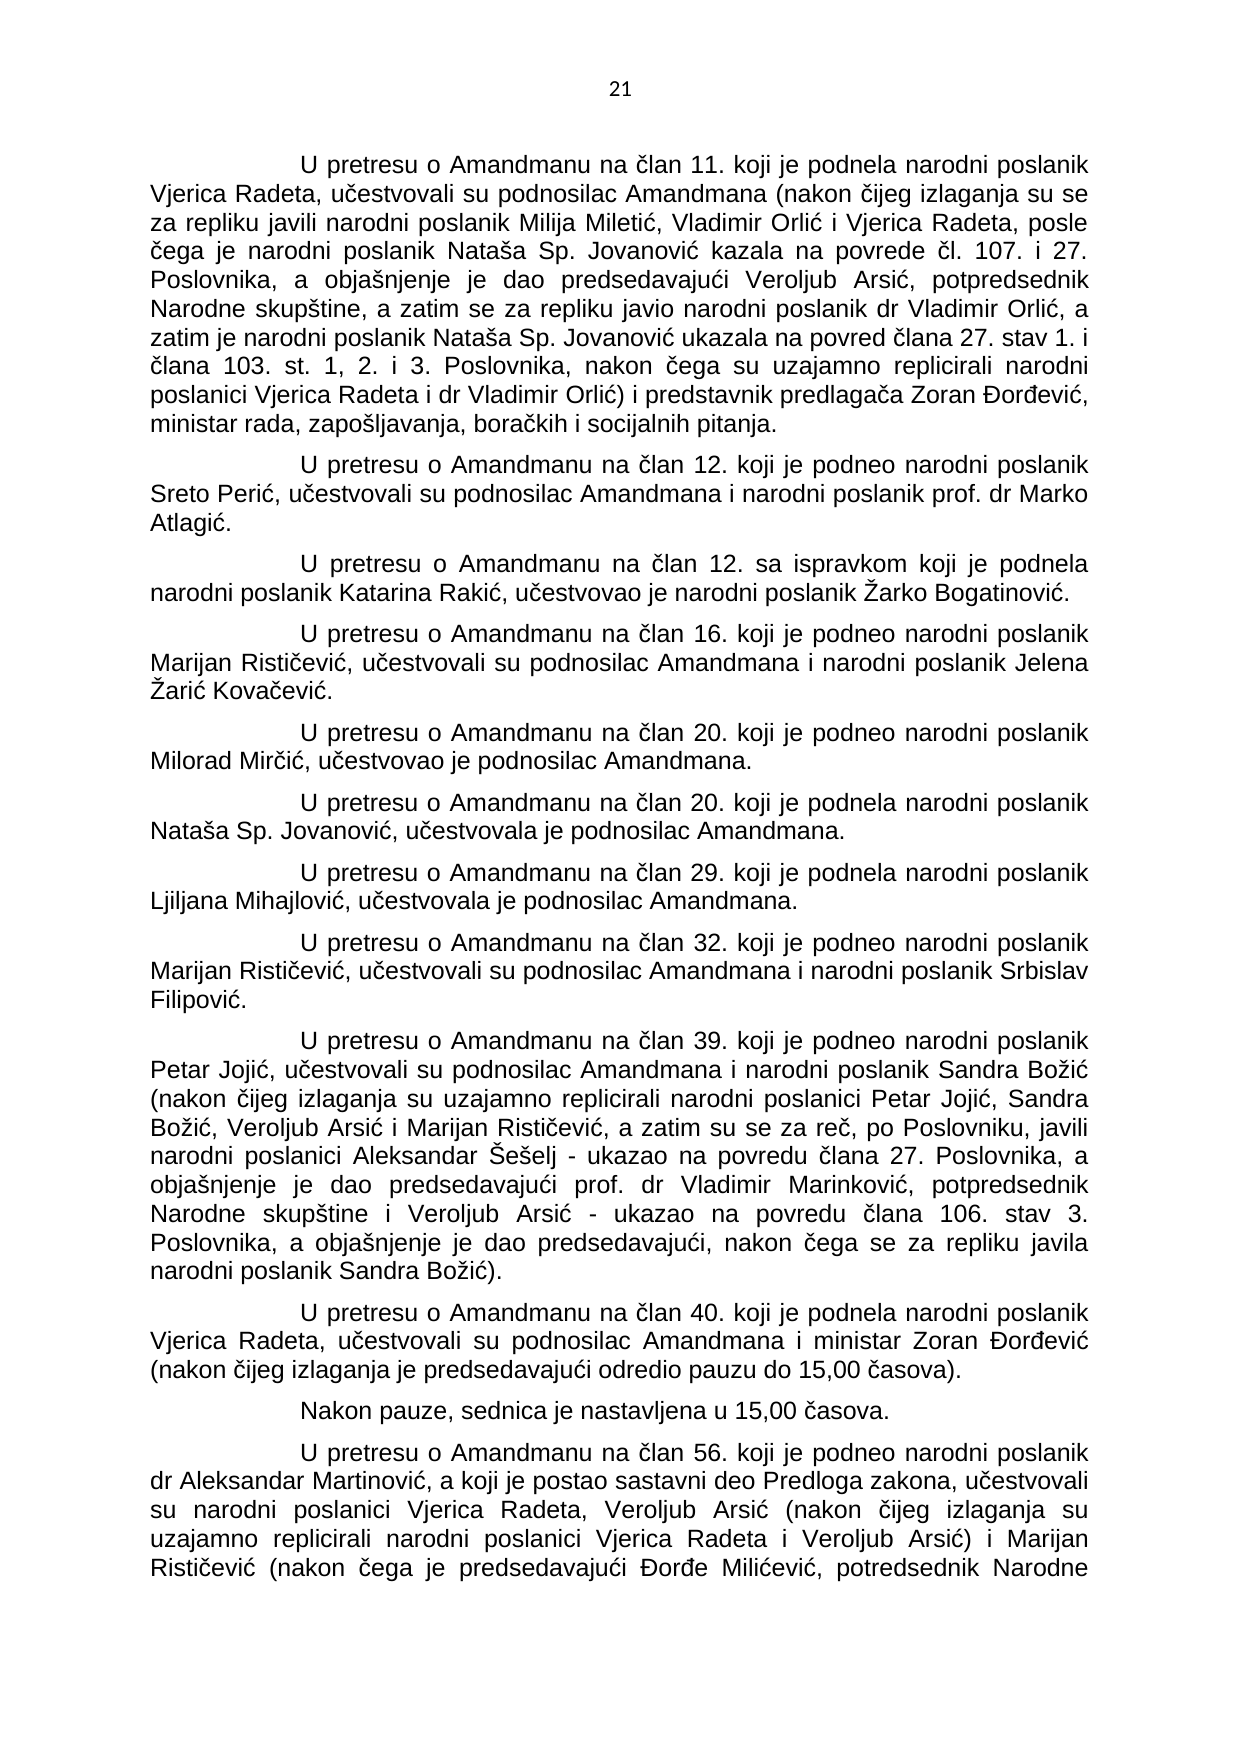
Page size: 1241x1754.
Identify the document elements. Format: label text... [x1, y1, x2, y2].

text U pretresu o Amandmanu na član 12. koji je podneo narodni poslanik Sreto Perić, učestvovali su podnosilac Amandmana i narodni poslanik prof. dr Marko Atlagić. [150, 450, 1090, 536]
text U pretresu o Amandmanu na član 12. sa ispravkom koji je podnela narodni poslanik Katarina Rakić, učestvovao je narodni poslanik Žarko Bogatinović. [150, 549, 1090, 606]
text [150, 1437, 1090, 1581]
text U pretresu o Amandmanu na član 16. koji je podneo narodni poslanik Marijan Rističević, učestvovali su podnosilac Amandmana i narodni poslanik Jelena Žarić Kovačević. [150, 619, 1090, 705]
text U pretresu o Amandmanu na član 32. koji je podneo narodni poslanik Marijan Rističević, učestvovali su podnosilac Amandmana i narodni poslanik Srbislav Filipović. [150, 927, 1090, 1014]
text U pretresu o Amandmanu na član 40. koji je podnela narodni poslanik Vjerica Radeta, učestvovali su podnosilac Amandmana i ministar Zoran Đorđević (nakon čijeg izlaganja je predsedavajući odredio pauzu do 15,00 časova). [150, 1297, 1090, 1384]
text U pretresu o Amandmanu na član 20. koji je podneo narodni poslanik Milorad Mirčić, učestvovao je podnosilac Amandmana. [150, 717, 1090, 775]
text U pretresu o Amandmanu na član 11. koji je podnela narodni poslanik Vjerica Radeta, učestvovali su podnosilac Amandmana (nakon čijeg izlaganja su se za repliku javili narodni poslanik Milija Miletić, Vladimir Orlić i Vjerica Radeta, posle čega je narodni poslanik Nataša Sp. Jovanović kazala na povrede čl. 107. i 27. Poslovnika, a objašnjenje je dao predsedavajući Veroljub Arsić, potpredsednik Narodne skupštine, a zatim se za repliku javio narodni poslanik dr Vladimir Orlić, a zatim je narodni poslanik Nataša Sp. Jovanović ukazala na povred člana 27. stav 1. i člana 103. st. 1, 2. i 3. Poslovnika, nakon čega su uzajamno replicirali narodni poslanici Vjerica Radeta i dr Vladimir Orlić) i predstavnik predlagača Zoran Đorđević, ministar rada, zapošljavanja, boračkih i socijalnih pitanja. [150, 150, 1090, 437]
text U pretresu o Amandmanu na član 29. koji je podnela narodni poslanik Ljiljana Mihajlović, učestvovala je podnosilac Amandmana. [150, 857, 1090, 915]
text U pretresu o Amandmanu na član 20. koji je podnela narodni poslanik Nataša Sp. Jovanović, učestvovala je podnosilac Amandmana. [150, 787, 1090, 845]
text Nakon pauze, sednica je nastavljena u 15,00 časova. [150, 1396, 1090, 1425]
text U pretresu o Amandmanu na član 39. koji je podneo narodni poslanik Petar Jojić, učestvovali su podnosilac Amandmana i narodni poslanik Sandra Božić (nakon čijeg izlaganja su uzajamno replicirali narodni poslanici Petar Jojić, Sandra Božić, Veroljub Arsić i Marijan Rističević, a zatim su se za reč, po Poslovniku, javili narodni poslanici Aleksandar Šešelj - ukazao na povredu člana 27. Poslovnika, a objašnjenje je dao predsedavajući prof. dr Vladimir Marinković, potpredsednik Narodne skupštine i Veroljub Arsić - ukazao na povredu člana 106. stav 3. Poslovnika, a objašnjenje je dao predsedavajući, nakon čega se za repliku javila narodni poslanik Sandra Božić). [150, 1026, 1090, 1285]
